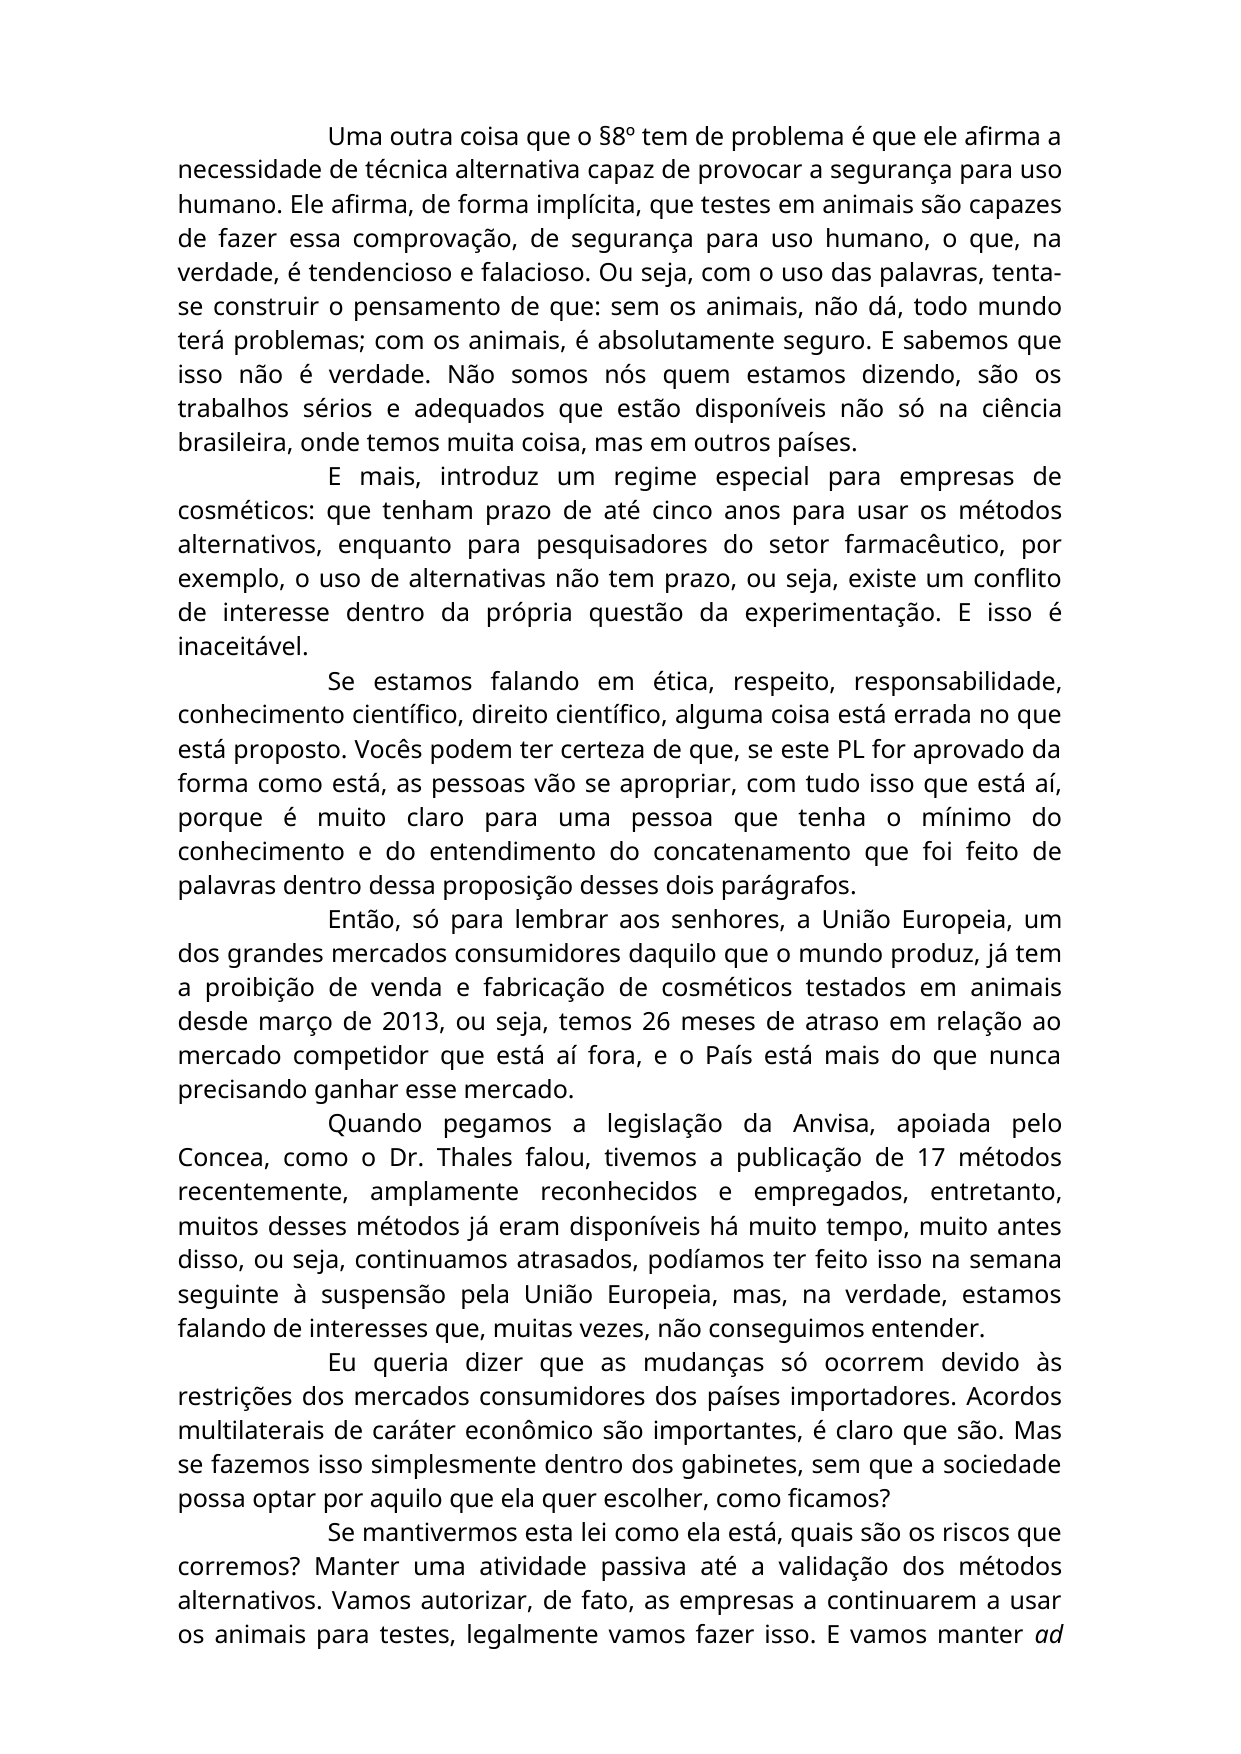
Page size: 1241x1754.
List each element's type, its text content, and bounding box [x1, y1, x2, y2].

text Se estamos falando em ética, respeito, responsabilidade, conhecimento científico, direito científico, alguma coisa está errada no que está proposto. Vocês podem ter certeza de que, se este PL for aprovado da forma como está, as pessoas vão se apropriar, com tudo isso que está aí, porque é muito claro para uma pessoa que tenha o mínimo do conhecimento e do entendimento do concatenamento que foi feito de palavras dentro dessa proposição desses dois parágrafos. [177, 663, 1063, 902]
text Quando pegamos a legislação da Anvisa, apoiada pelo Concea, como o Dr. Thales falou, tivemos a publicação de 17 métodos recentemente, amplamente reconhecidos e empregados, entretanto, muitos desses métodos já eram disponíveis há muito tempo, muito antes disso, ou seja, continuamos atrasados, podíamos ter feito isso na semana seguinte à suspensão pela União Europeia, mas, na verdade, estamos falando de interesses que, muitas vezes, não conseguimos entender. [177, 1106, 1063, 1344]
text Uma outra coisa que o §8º tem de problema é que ele afirma a necessidade de técnica alternativa capaz de provocar a segurança para uso humano. Ele afirma, de forma implícita, que testes em animais são capazes de fazer essa comprovação, de segurança para uso humano, o que, na verdade, é tendencioso e falacioso. Ou seja, com o uso das palavras, tenta-se construir o pensamento de que: sem os animais, não dá, todo mundo terá problemas; com os animais, é absolutamente seguro. E sabemos que isso não é verdade. Não somos nós quem estamos dizendo, são os trabalhos sérios e adequados que estão disponíveis não só na ciência brasileira, onde temos muita coisa, mas em outros países. [177, 118, 1063, 459]
text Eu queria dizer que as mudanças só ocorrem devido às restrições dos mercados consumidores dos países importadores. Acordos multilaterais de caráter econômico são importantes, é claro que são. Mas se fazemos isso simplesmente dentro dos gabinetes, sem que a sociedade possa optar por aquilo que ela quer escolher, como ficamos? [177, 1344, 1063, 1515]
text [177, 1515, 1063, 1651]
text Então, só para lembrar aos senhores, a União Europeia, um dos grandes mercados consumidores daquilo que o mundo produz, já tem a proibição de venda e fabricação de cosméticos testados em animais desde março de 2013, ou seja, temos 26 meses de atraso em relação ao mercado competidor que está aí fora, e o País está mais do que nunca precisando ganhar esse mercado. [177, 902, 1063, 1106]
text E mais, introduz um regime especial para empresas de cosméticos: que tenham prazo de até cinco anos para usar os métodos alternativos, enquanto para pesquisadores do setor farmacêutico, por exemplo, o uso de alternativas não tem prazo, ou seja, existe um conflito de interesse dentro da própria questão da experimentação. E isso é inaceitável. [177, 459, 1063, 663]
